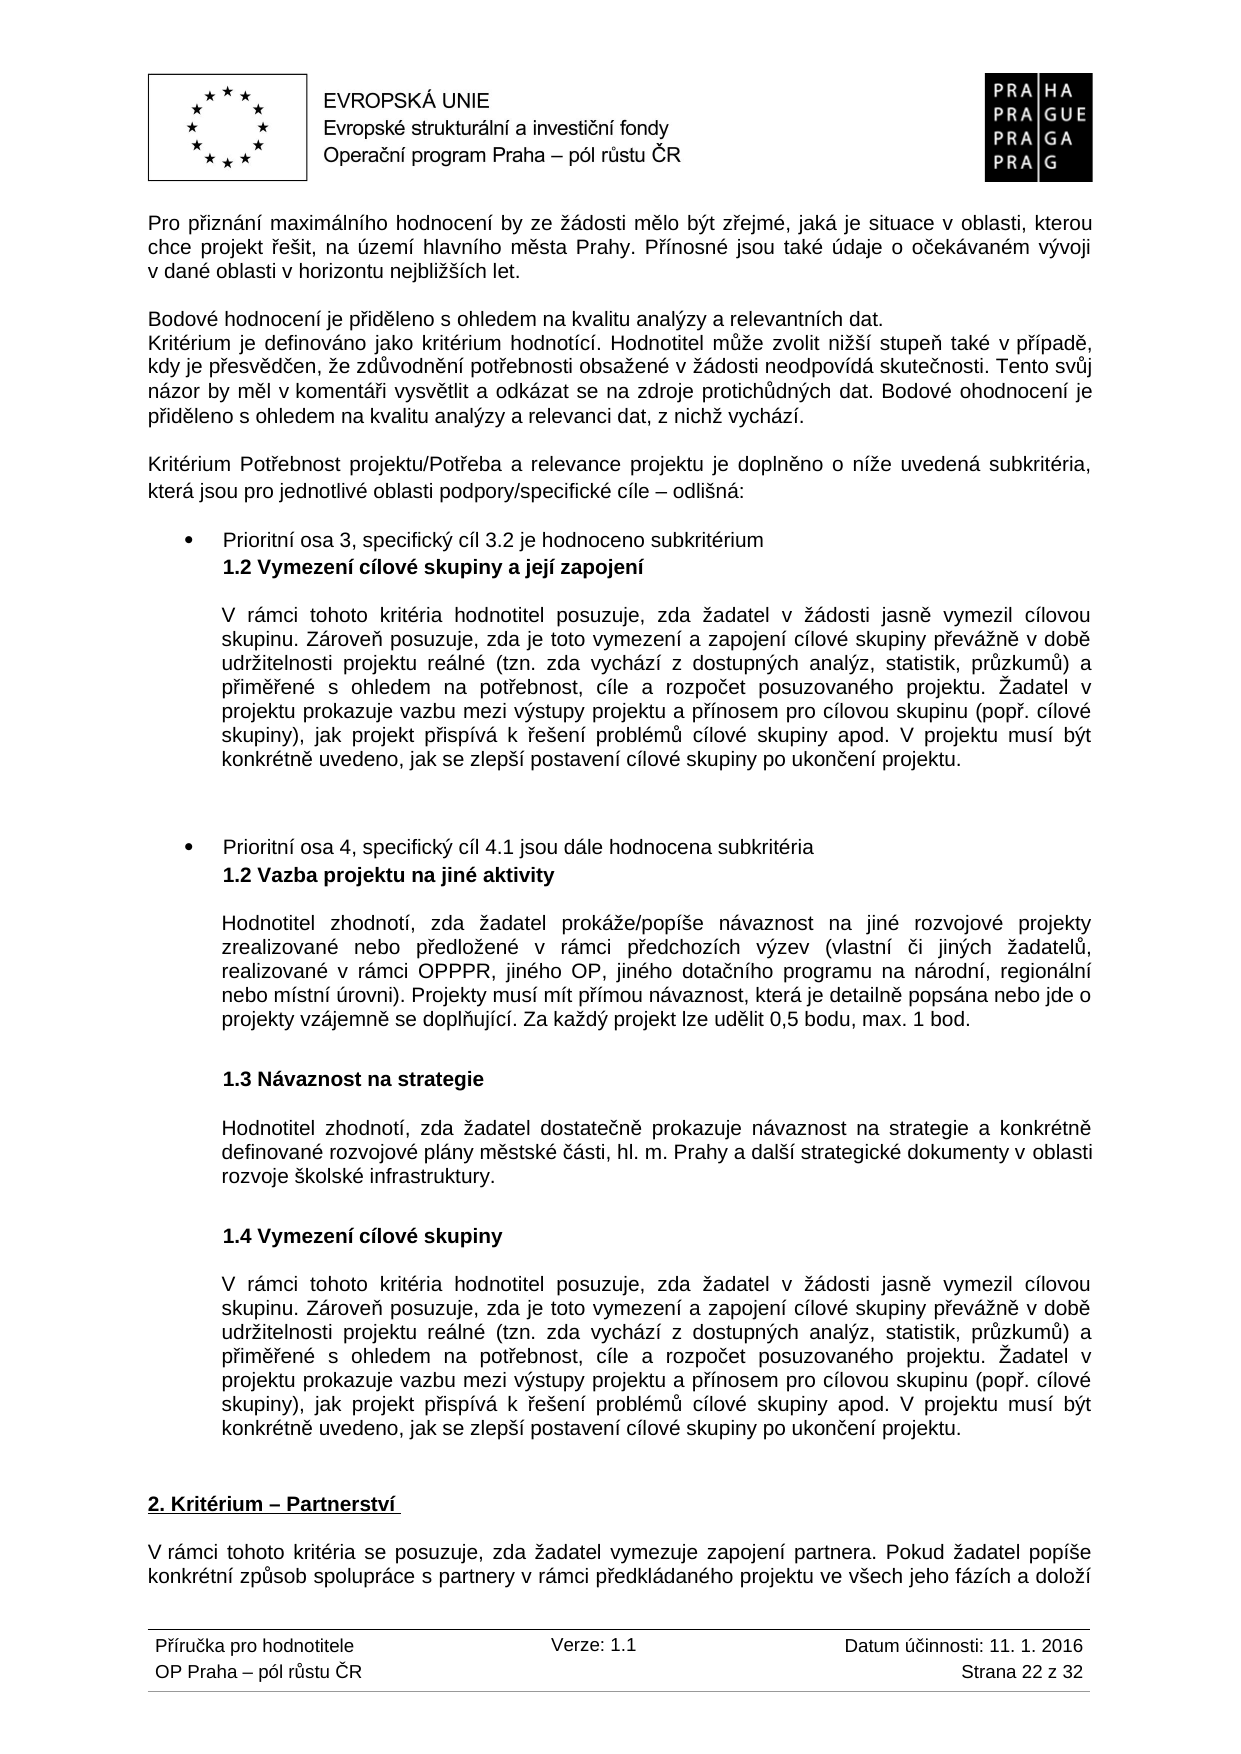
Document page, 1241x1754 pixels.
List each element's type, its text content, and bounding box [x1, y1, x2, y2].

text Bodové hodnocení je přiděleno s ohledem na kvalitu analýzy a relevantních dat. [148, 306, 1093, 330]
text Hodnotitel zhodnotí, zda žadatel prokáže/popíše návaznost na jiné rozvojové projekty zrealizované nebo předložené v rámci předchozích výzev (vlastní či jiných žadatelů, realizované v rámci OPPPR, jiného OP, jiného dotačního programu na národní, regionální nebo místní úrovni). Projekty musí mít přímou návaznost, která je detailně popsána nebo jde o projekty vzájemně se doplňující. Za každý projekt lze udělit 0,5 bodu, max. 1 bod. [221, 911, 1093, 1031]
picture [984, 73, 1093, 182]
list Prioritní osa 4, specifický cíl 4.1 jsou dále hodnocena subkritéria [185, 835, 1093, 859]
text V rámci tohoto kritéria hodnotitel posuzuje, zda žadatel v žádosti jasně vymezil cílovou skupinu. Zároveň posuzuje, zda je toto vymezení a zapojení cílové skupiny převážně v době udržitelnosti projektu reálné (tzn. zda vychází z dostupných analýz, statistik, průzkumů) a přiměřené s ohledem na potřebnost, cíle a rozpočet posuzovaného projektu. Žadatel v projektu prokazuje vazbu mezi výstupy projektu a přínosem pro cílovou skupinu (popř. cílové skupiny), jak projekt přispívá k řešení problémů cílové skupiny apod. V projektu musí být konkrétně uvedeno, jak se zlepší postavení cílové skupiny po ukončení projektu. [221, 603, 1093, 771]
text Kritérium je definováno jako kritérium hodnotící. Hodnotitel může zvolit nižší stupeň také v případě, kdy je přesvědčen, že zdůvodnění potřebnosti obsažené v žádosti neodpovídá skutečnosti. Tento svůj názor by měl v komentáři vysvětlit a odkázat se na zdroje protichůdných dat. Bodové ohodnocení je přiděleno s ohledem na kvalitu analýzy a relevanci dat, z nichž vychází. [148, 330, 1093, 428]
list Prioritní osa 3, specifický cíl 3.2 je hodnoceno subkritérium [185, 527, 1093, 551]
text 2. Kritérium – Partnerství [148, 1492, 1093, 1516]
list 1.3 Návaznost na strategie [223, 1067, 1093, 1091]
picture [147, 73, 685, 182]
text Pro přiznání maximálního hodnocení by ze žádosti mělo být zřejmé, jaká je situace v oblasti, kterou chce projekt řešit, na území hlavního města Prahy. Přínosné jsou také údaje o očekávaném vývoji v dané oblasti v horizontu nejbližších let. [148, 211, 1093, 282]
list 1.4 Vymezení cílové skupiny [223, 1224, 1093, 1248]
text Hodnotitel zhodnotí, zda žadatel dostatečně prokazuje návaznost na strategie a konkrétně definované rozvojové plány městské části, hl. m. Prahy a další strategické dokumenty v oblasti rozvoje školské infrastruktury. [221, 1116, 1093, 1187]
list 1.2 Vazba projektu na jiné aktivity [223, 863, 1093, 887]
text Kritérium Potřebnost projektu/Potřeba a relevance projektu je doplněno o níže uvedená subkritéria, která jsou pro jednotlivé oblasti podpory/specifické cíle – odlišná: [148, 452, 1093, 503]
list 1.2 Vymezení cílové skupiny a její zapojení [223, 555, 1093, 579]
text V rámci tohoto kritéria hodnotitel posuzuje, zda žadatel v žádosti jasně vymezil cílovou skupinu. Zároveň posuzuje, zda je toto vymezení a zapojení cílové skupiny převážně v době udržitelnosti projektu reálné (tzn. zda vychází z dostupných analýz, statistik, průzkumů) a přiměřené s ohledem na potřebnost, cíle a rozpočet posuzovaného projektu. Žadatel v projektu prokazuje vazbu mezi výstupy projektu a přínosem pro cílovou skupinu (popř. cílové skupiny), jak projekt přispívá k řešení problémů cílové skupiny apod. V projektu musí být konkrétně uvedeno, jak se zlepší postavení cílové skupiny po ukončení projektu. [221, 1272, 1093, 1440]
